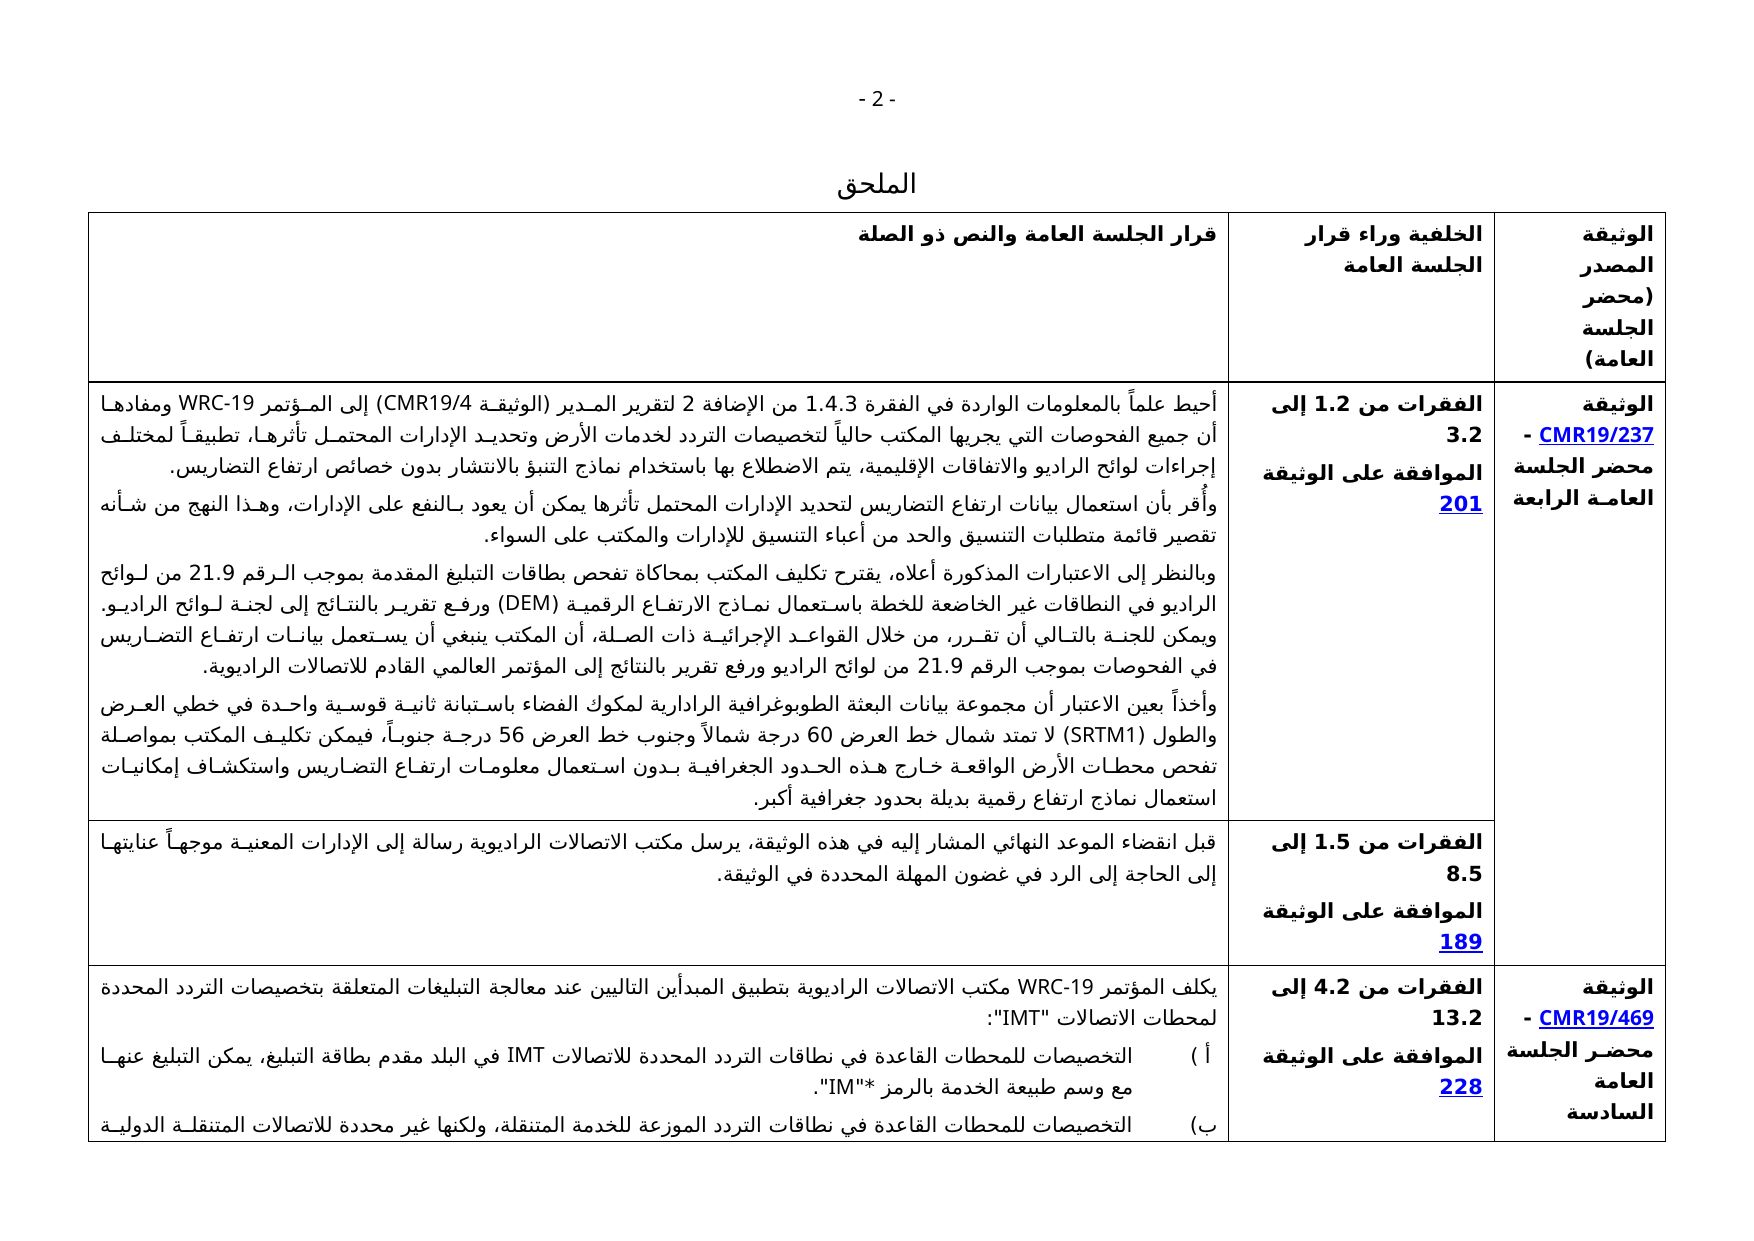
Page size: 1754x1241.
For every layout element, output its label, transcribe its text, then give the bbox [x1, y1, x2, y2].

table_cell الوثيقة CMR19/237 - محضر الجلسة العامـة الرابعة [1495, 383, 1665, 965]
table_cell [1495, 966, 1665, 1141]
table_cell الفقرات من 1.2 إلى 3.2 الموافقة على الوثيقة 201 [1229, 383, 1494, 820]
text الملحق [89, 174, 879, 199]
table_header الوثيقة المصدر (محضر الجلسة العامة) [1495, 213, 1665, 381]
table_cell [89, 966, 1228, 1141]
table_cell قبل انقضاء الموعد النهائي المشار إليه في هذه الوثيقة، يرسل مكتب الاتصالات الراديوية رسالة إلى الإدارات المعنية موجهاً عنايتها إلى الحاجة إلى الرد في غضون المهلة المحددة في الوثيقة. [89, 821, 1228, 965]
table_cell الفقرات من 1.5 إلى 8.5 الموافقة على الوثيقة 189 [1229, 821, 1494, 965]
table_cell أحيط علماً بالمعلومات الواردة في الفقرة 1.4.3 من الإضافة 2 لتقرير المدير (الوثيقة CMR19/4) إلى المؤتمر WRC-19 ومفادها أن جميع الفحوصات التي يجريها المكتب حالياً لتخصيصات التردد لخدمات الأرض وتحديد الإدارات المحتمل تأثرها، تطبيقاً لمختلف إجراءات لوائح الراديو والاتفاقات الإقليمية، يتم الاضطلاع بها باستخدام نماذج التنبؤ بالانتشار بدون خصائص ارتفاع التضاريس. وأُقر بأن استعمال بيانات ارتفاع التضاريس لتحديد الإدارات المحتمل تأثرها يمكن أن يعود بالنفع على الإدارات، وهذا النهج من شأنه تقصير قائمة متطلبات التنسيق والحد من أعباء التنسيق للإدارات والمكتب على السواء. وبالنظر إلى الاعتبارات المذكورة أعلاه، يقترح تكليف المكتب بمحاكاة تفحص بطاقات التبليغ المقدمة بموجب الرقم 21.9 من لوائح الراديو في النطاقات غير الخاضعة للخطة باستعمال نماذج الارتفاع الرقمية (DEM) ورفع تقرير بالنتائج إلى لجنة لوائح الراديو. ويمكن للجنة بالتالي أن تقرر، من خلال القواعد الإجرائية ذات الصلة، أن المكتب ينبغي أن يستعمل بيانات ارتفاع التضاريس في الفحوصات بموجب الرقم 21.9 من لوائح الراديو ورفع تقرير بالنتائج إلى المؤتمر العالمي القادم للاتصالات الراديوية. وأخذاً بعين الاعتبار أن مجموعة بيانات البعثة الطوبوغرافية الرادارية لمكوك الفضاء باستبانة ثانية قوسية واحدة في خطي العرض والطول (SRTM1) لا تمتد شمال خط العرض 60 درجة شمالاً وجنوب خط العرض 56 درجة جنوباً، فيمكن تكليف المكتب بمواصلة تفحص محطات الأرض الواقعة خارج هذه الحدود الجغرافية بدون استعمال معلومات ارتفاع التضاريس واستكشاف إمكانيات استعمال نماذج ارتفاع رقمية بديلة بحدود جغرافية أكبر. [89, 383, 1228, 820]
table_header قرار الجلسة العامة والنص ذو الصلة [89, 213, 1228, 381]
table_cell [1229, 966, 1494, 1141]
table_header الخلفية وراء قرار الجلسة العامة [1229, 213, 1494, 381]
text الملحق [849, 174, 1665, 199]
